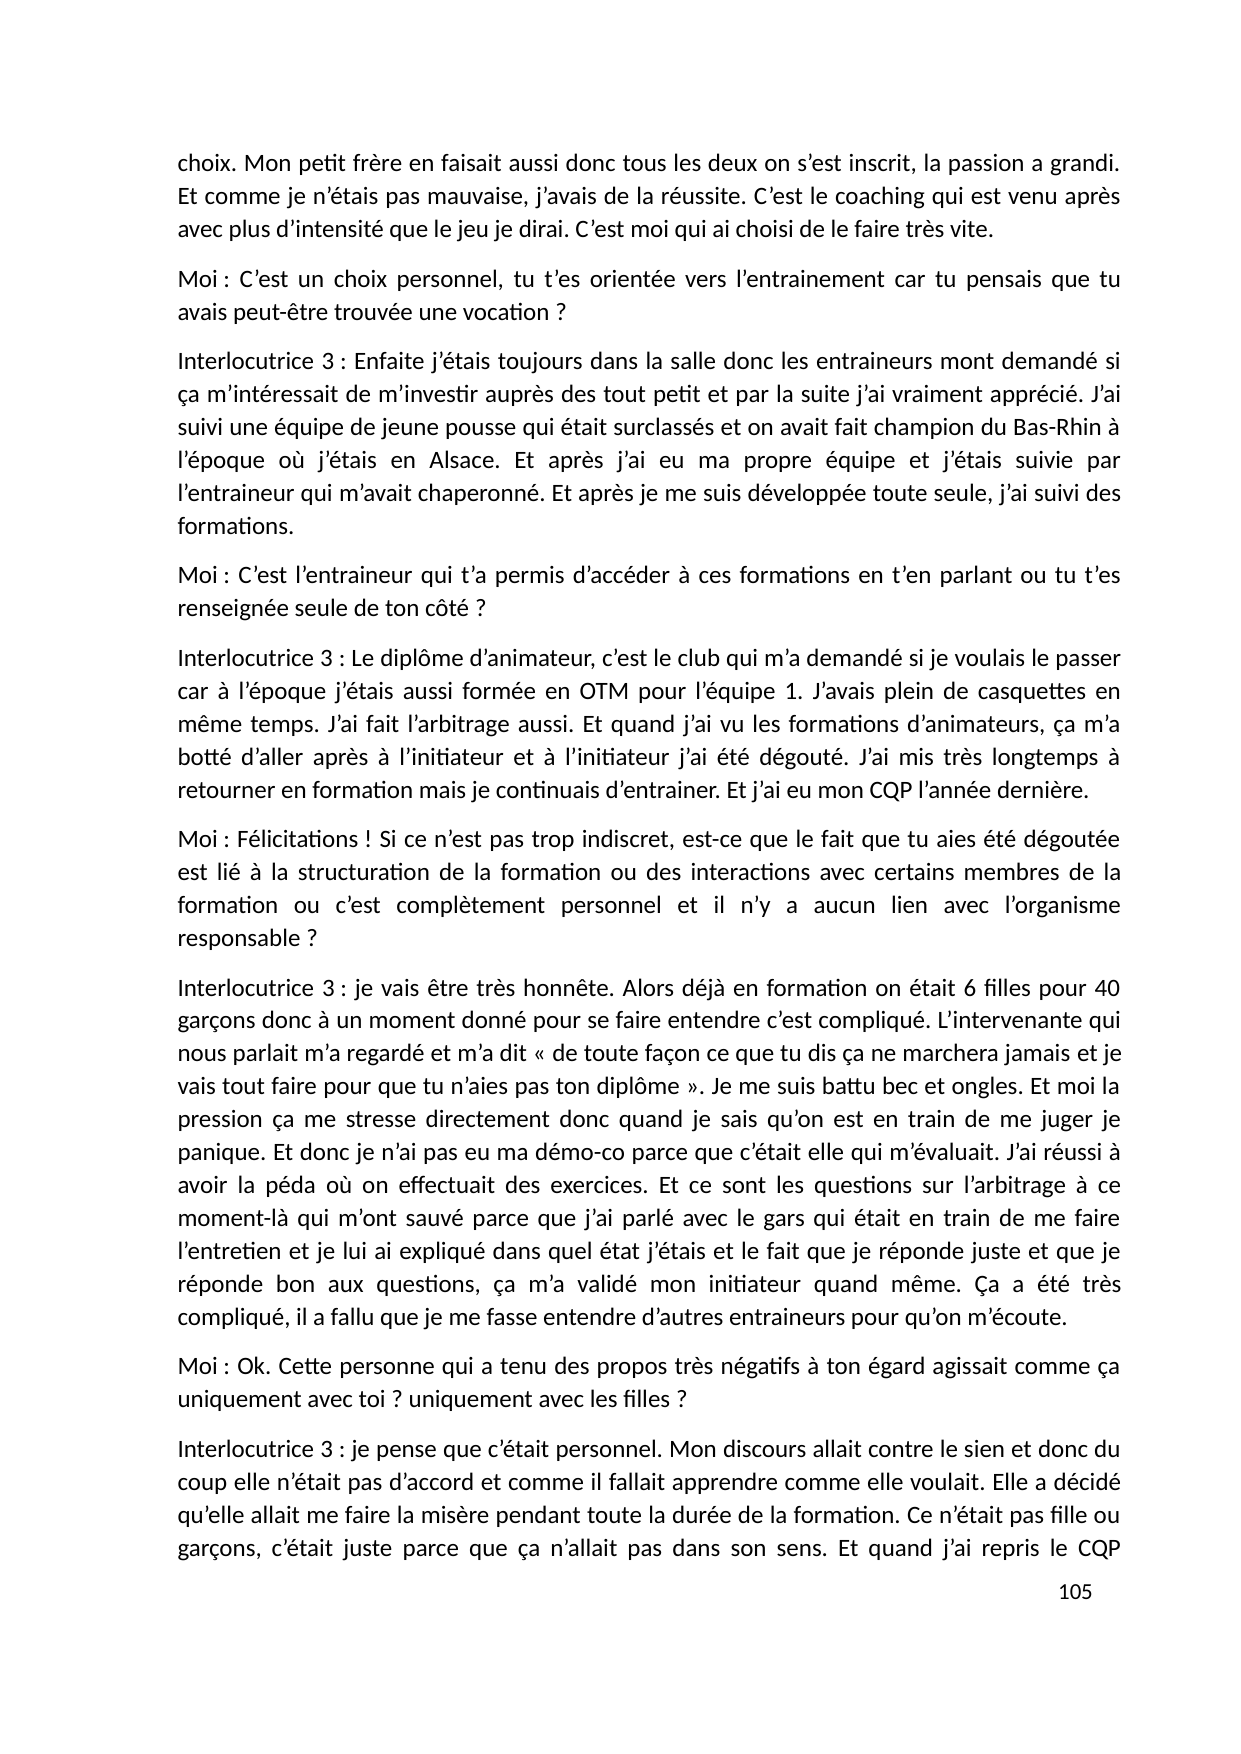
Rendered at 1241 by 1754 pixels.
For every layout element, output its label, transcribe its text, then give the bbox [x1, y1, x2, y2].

text Interlocutrice 3 : Le diplôme d’animateur, c’est le club qui m’a demandé si je voulais le passer car à l’époque j’étais aussi formée en OTM pour l’équipe 1. J’avais plein de casquettes en même temps. J’ai fait l’arbitrage aussi. Et quand j’ai vu les formations d’animateurs, ça m’a botté d’aller après à l’initiateur et à l’initiateur j’ai été dégouté. J’ai mis très longtemps à retourner en formation mais je continuais d’entrainer. Et j’ai eu mon CQP l’année dernière. [177, 642, 1122, 804]
text Moi : Félicitations ! Si ce n’est pas trop indiscret, est-ce que le fait que tu aies été dégoutée est lié à la structuration de la formation ou des interactions avec certains membres de la formation ou c’est complètement personnel et il n’y a aucun lien avec l’organisme responsable ? [177, 823, 1122, 953]
text Moi : Ok. Cette personne qui a tenu des propos très négatifs à ton égard agissait comme ça uniquement avec toi ? uniquement avec les filles ? [177, 1351, 1122, 1414]
text Interlocutrice 3 : je vais être très honnête. Alors déjà en formation on était 6 filles pour 40 garçons donc à un moment donné pour se faire entendre c’est compliqué. L’intervenante qui nous parlait m’a regardé et m’a dit « de toute façon ce que tu dis ça ne marchera jamais et je vais tout faire pour que tu n’aies pas ton diplôme ». Je me suis battu bec et ongles. Et moi la pression ça me stresse directement donc quand je sais qu’on est en train de me juger je panique. Et donc je n’ai pas eu ma démo-co parce que c’était elle qui m’évaluait. J’ai réussi à avoir la péda où on effectuait des exercices. Et ce sont les questions sur l’arbitrage à ce moment-là qui m’ont sauvé parce que j’ai parlé avec le gars qui était en train de me faire l’entretien et je lui ai expliqué dans quel état j’étais et le fait que je réponde juste et que je réponde bon aux questions, ça m’a validé mon initiateur quand même. Ça a été très compliqué, il a fallu que je me fasse entendre d’autres entraineurs pour qu’on m’écoute. [177, 972, 1122, 1331]
text Interlocutrice 3 : Enfaite j’étais toujours dans la salle donc les entraineurs mont demandé si ça m’intéressait de m’investir auprès des tout petit et par la suite j’ai vraiment apprécié. J’ai suivi une équipe de jeune pousse qui était surclassés et on avait fait champion du Bas-Rhin à l’époque où j’étais en Alsace. Et après j’ai eu ma propre équipe et j’étais suivie par l’entraineur qui m’avait chaperonné. Et après je me suis développée toute seule, j’ai suivi des formations. [177, 346, 1122, 541]
text Moi : C’est un choix personnel, tu t’es orientée vers l’entrainement car tu pensais que tu avais peut-être trouvée une vocation ? [177, 263, 1122, 326]
text Moi : C’est l’entraineur qui t’a permis d’accéder à ces formations en t’en parlant ou tu t’es renseignée seule de ton côté ? [177, 560, 1122, 623]
